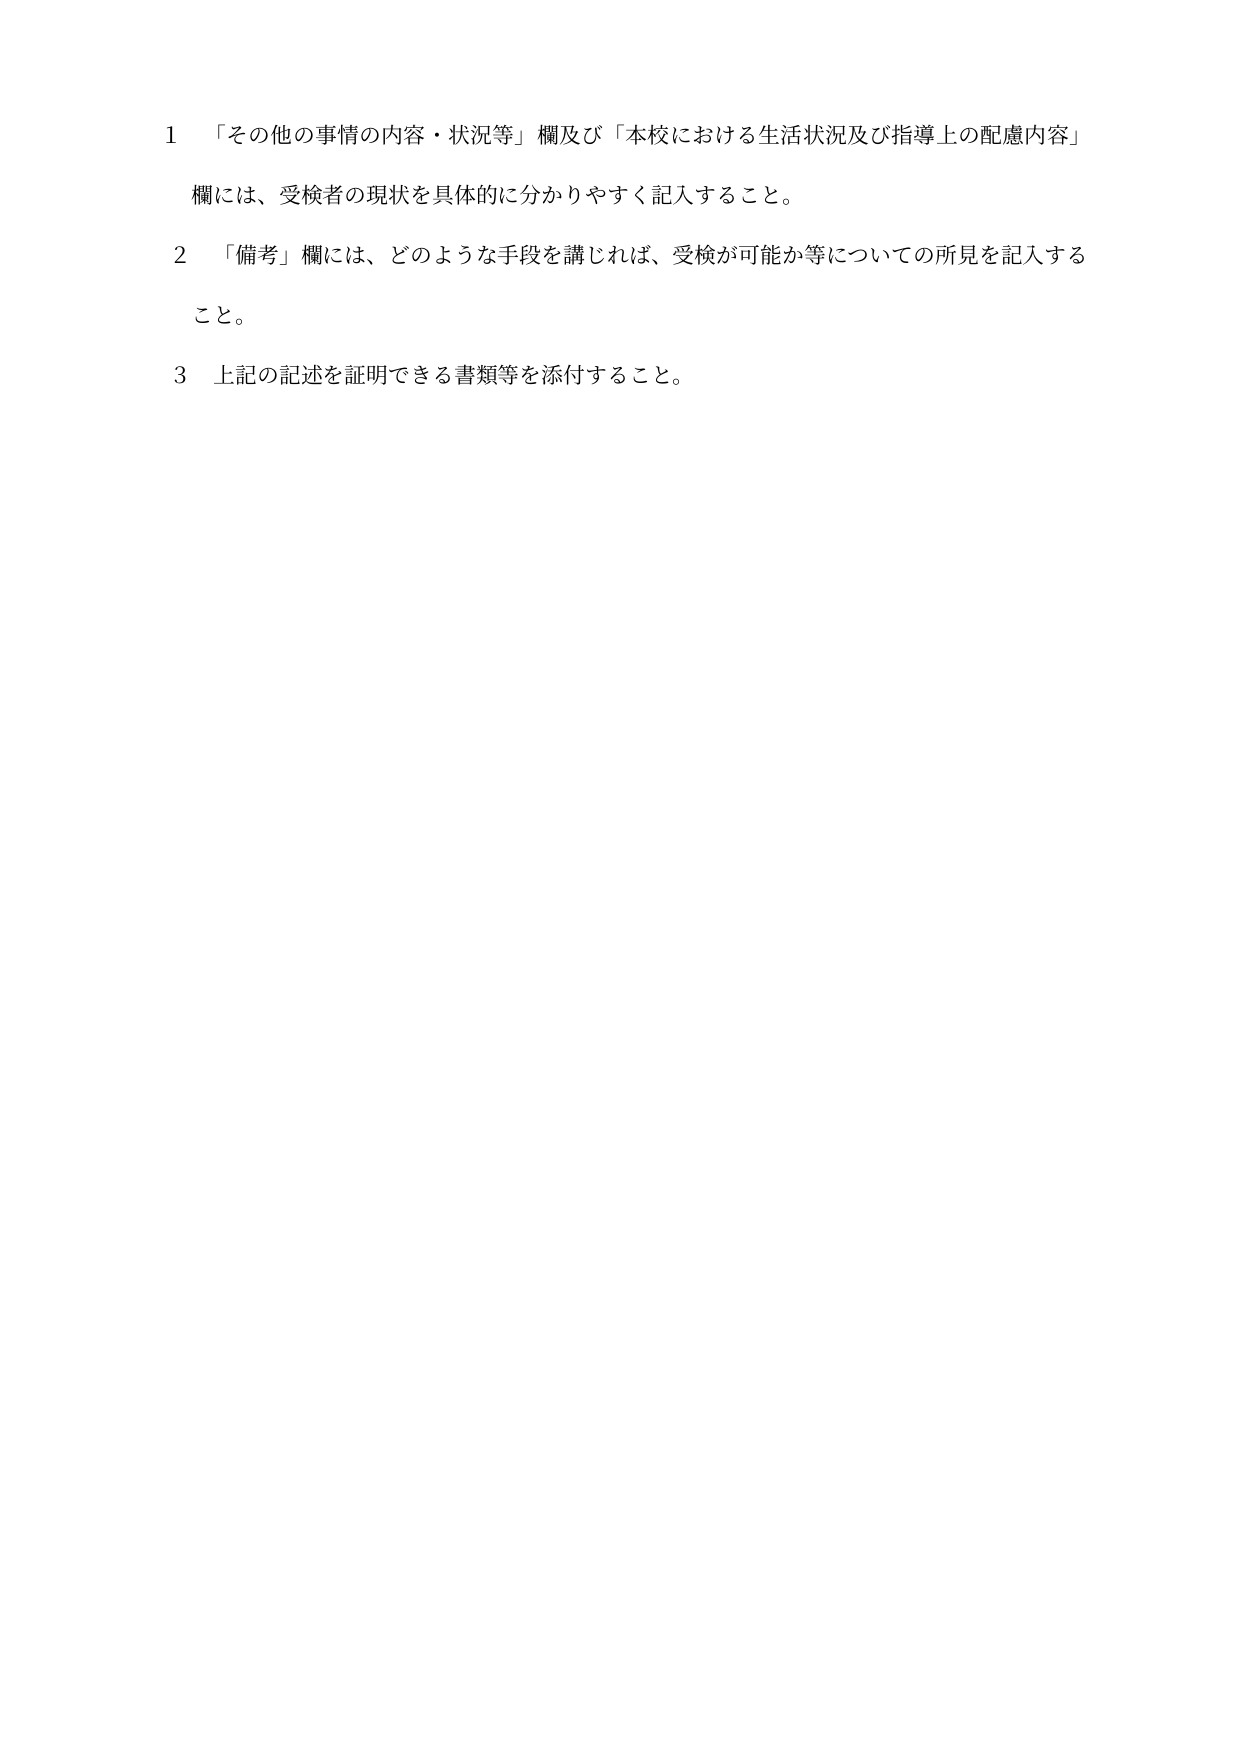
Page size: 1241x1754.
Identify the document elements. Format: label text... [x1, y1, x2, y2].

text ２ 「備考」欄には、どのような手段を講じれば、受検が可能か等についての所見を記入すること。 [148, 224, 1092, 344]
text １ 「その他の事情の内容・状況等」欄及び「本校における生活状況及び指導上の配慮内容」欄には、受検者の現状を具体的に分かりやすく記入すること。 [148, 104, 1092, 224]
text ３ 上記の記述を証明できる書類等を添付すること。 [148, 344, 1092, 404]
